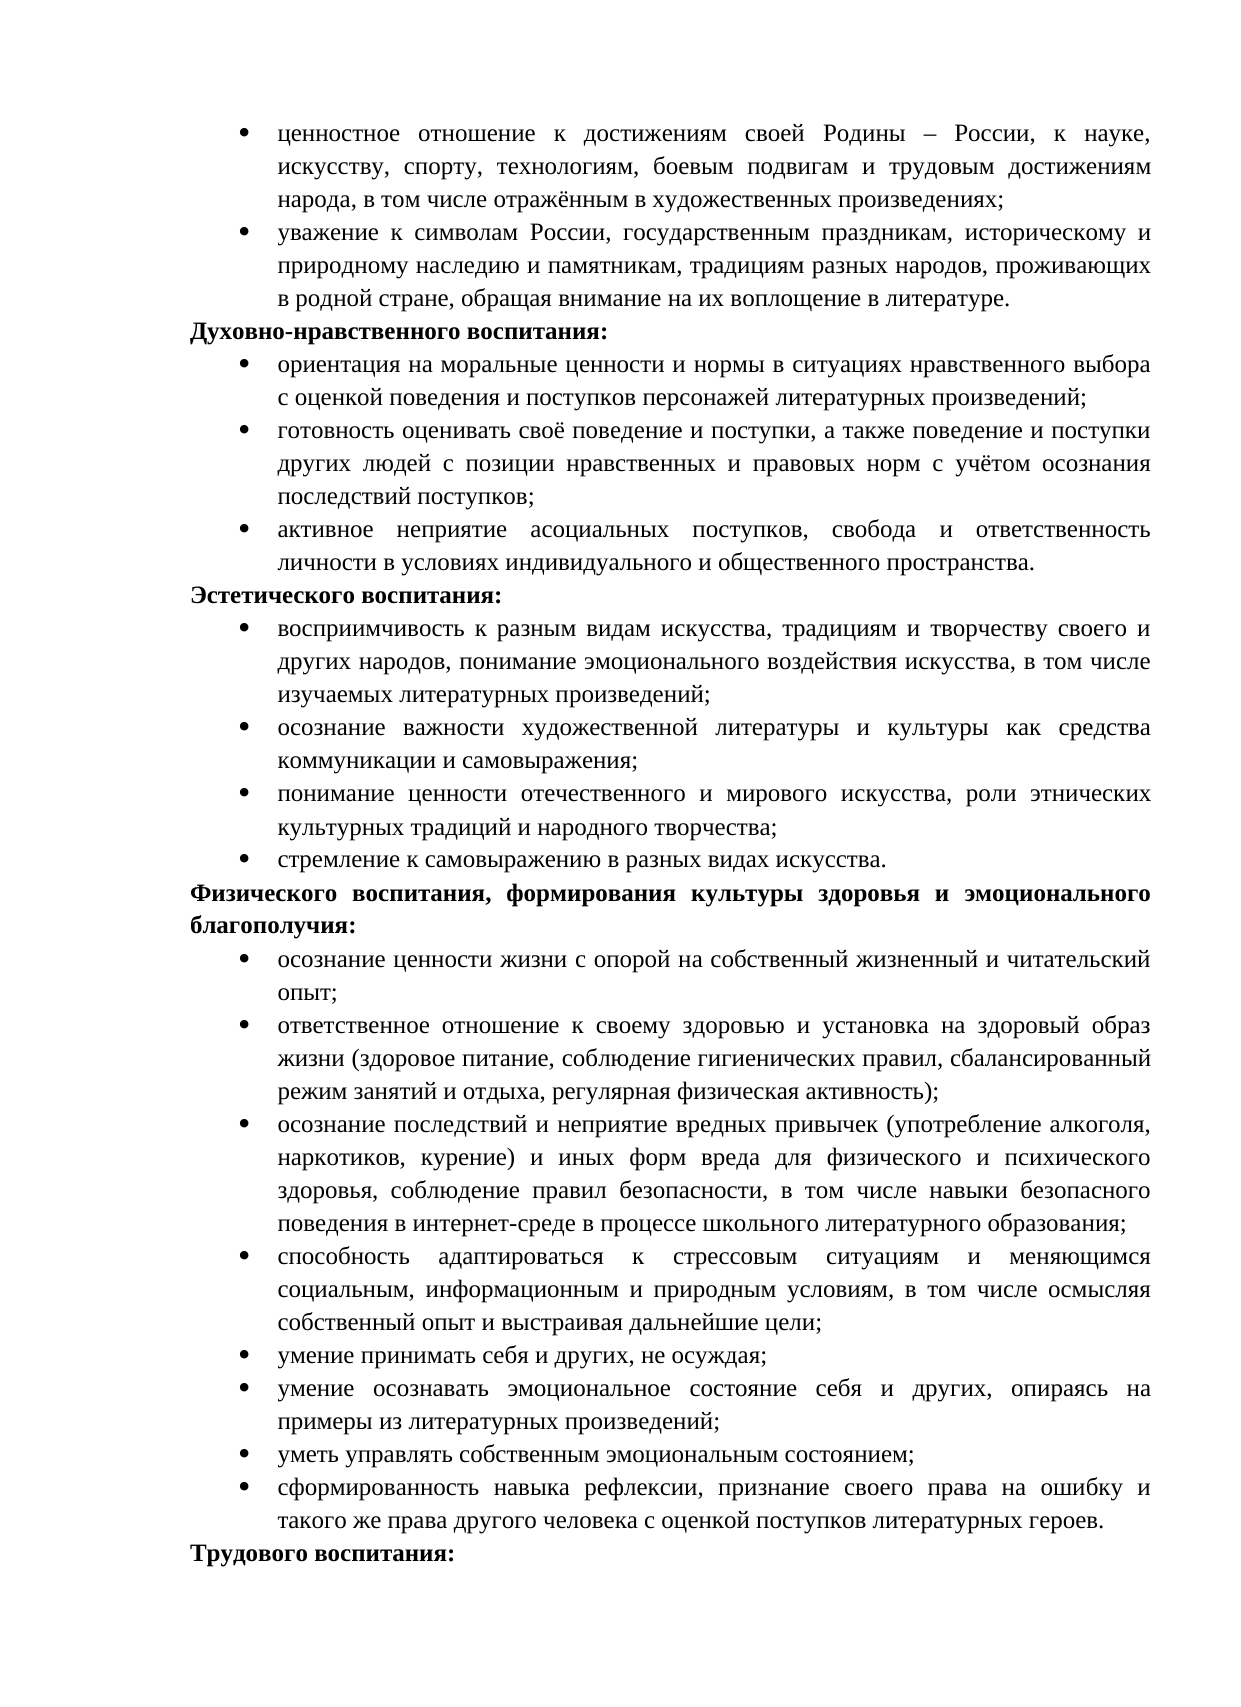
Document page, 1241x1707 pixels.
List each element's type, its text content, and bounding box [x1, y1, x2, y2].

list уважение к символам России, государственным праздникам, историческому и природному наследию и памятникам, традициям разных народов, проживающих в родной стране, обращая внимание на их воплощение в литературе. [240, 217, 1152, 312]
list восприимчивость к разным видам искусства, традициям и творчеству своего и других народов, понимание эмоционального воздействия искусства, в том числе изучаемых литературных произведений; [240, 613, 1152, 708]
list ответственное отношение к своему здоровью и установка на здоровый образ жизни (здоровое питание, соблюдение гигиенических правил, сбалансированный режим занятий и отдыха, регулярная физическая активность); [240, 1010, 1152, 1104]
list способность адаптироваться к стрессовым ситуациям и меняющимся социальным, информационным и природным условиям, в том числе осмысляя собственный опыт и выстраивая дальнейшие цели; [240, 1241, 1152, 1336]
list ценностное отношение к достижениям своей Родины – России, к науке, искусству, спорту, технологиям, боевым подвигам и трудовым достижениям народа, в том числе отражённым в художественных произведениях; [240, 118, 1152, 213]
text Трудового воспитания: [190, 1538, 1152, 1567]
list сформированность навыка рефлексии, признание своего права на ошибку и такого же права другого человека с оценкой поступков литературных героев. [240, 1472, 1152, 1534]
text Физического воспитания, формирования культуры здоровья и эмоционального благополучия: [190, 878, 1152, 939]
list стремление к самовыражению в разных видах искусства. [240, 844, 1152, 873]
text Духовно-нравственного воспитания: [190, 316, 1152, 345]
list осознание последствий и неприятие вредных привычек (употребление алкоголя, наркотиков, курение) и иных форм вреда для физического и психического здоровья, соблюдение правил безопасности, в том числе навыки безопасного поведения в интернет-среде в процессе школьного литературного образования; [240, 1109, 1152, 1237]
list понимание ценности отечественного и мирового искусства, роли этнических культурных традиций и народного творчества; [240, 778, 1152, 840]
list осознание ценности жизни с опорой на собственный жизненный и читательский опыт; [240, 944, 1152, 1005]
list активное неприятие асоциальных поступков, свобода и ответственность личности в условиях индивидуального и общественного пространства. [240, 514, 1152, 576]
list ориентация на моральные ценности и нормы в ситуациях нравственного выбора с оценкой поведения и поступков персонажей литературных произведений; [240, 349, 1152, 411]
list уметь управлять собственным эмоциональным состоянием; [240, 1439, 1152, 1468]
list осознание важности художественной литературы и культуры как средства коммуникации и самовыражения; [240, 712, 1152, 774]
list умение принимать себя и других, не осуждая; [240, 1340, 1152, 1369]
list готовность оценивать своё поведение и поступки, а также поведение и поступки других людей с позиции нравственных и правовых норм с учётом осознания последствий поступков; [240, 415, 1152, 510]
text Эстетического воспитания: [190, 580, 1152, 609]
list умение осознавать эмоциональное состояние себя и других, опираясь на примеры из литературных произведений; [240, 1373, 1152, 1435]
